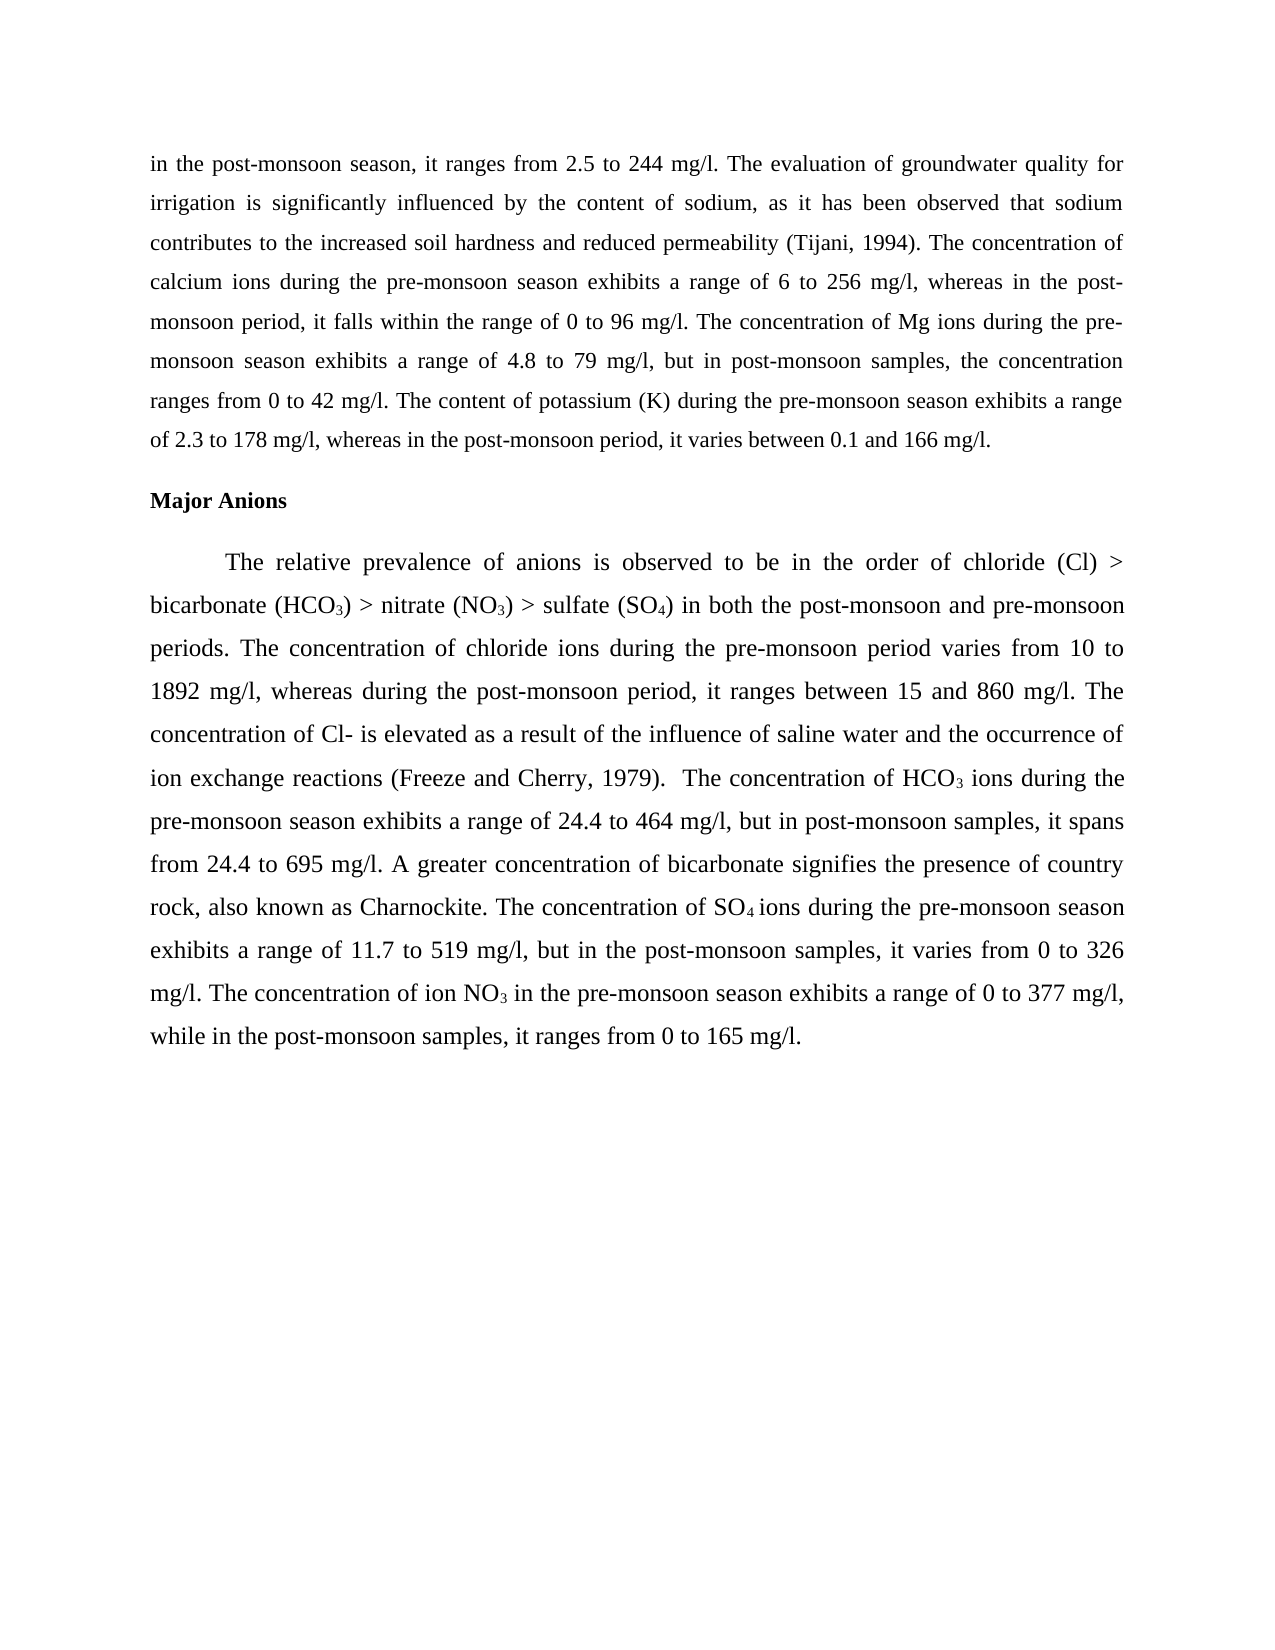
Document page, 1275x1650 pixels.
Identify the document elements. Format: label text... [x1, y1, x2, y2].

text Major Anions [150, 487, 1125, 513]
text The relative prevalence of anions is observed to be in the order of chloride (Cl) > bicarbonate (HCO3) > nitrate (NO3) > sulfate (SO4) in both the post-monsoon and pre-monsoon periods. The concentration of chloride ions during the pre-monsoon period varies from 10 to 1892 mg/l, whereas during the post-monsoon period, it ranges between 15 and 860 mg/l. The concentration of Cl- is elevated as a result of the influence of saline water and the occurrence of ion exchange reactions (Freeze and Cherry, 1979). The concentration of HCO3 ions during the pre-monsoon season exhibits a range of 24.4 to 464 mg/l, but in post-monsoon samples, it spans from 24.4 to 695 mg/l. A greater concentration of bicarbonate signifies the presence of country rock, also known as Charnockite. The concentration of SO4 ions during the pre-monsoon season exhibits a range of 11.7 to 519 mg/l, but in the post-monsoon samples, it varies from 0 to 326 mg/l. The concentration of ion NO3 in the pre-monsoon season exhibits a range of 0 to 377 mg/l, while in the post-monsoon samples, it ranges from 0 to 165 mg/l. [150, 547, 1125, 1050]
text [150, 150, 1125, 453]
